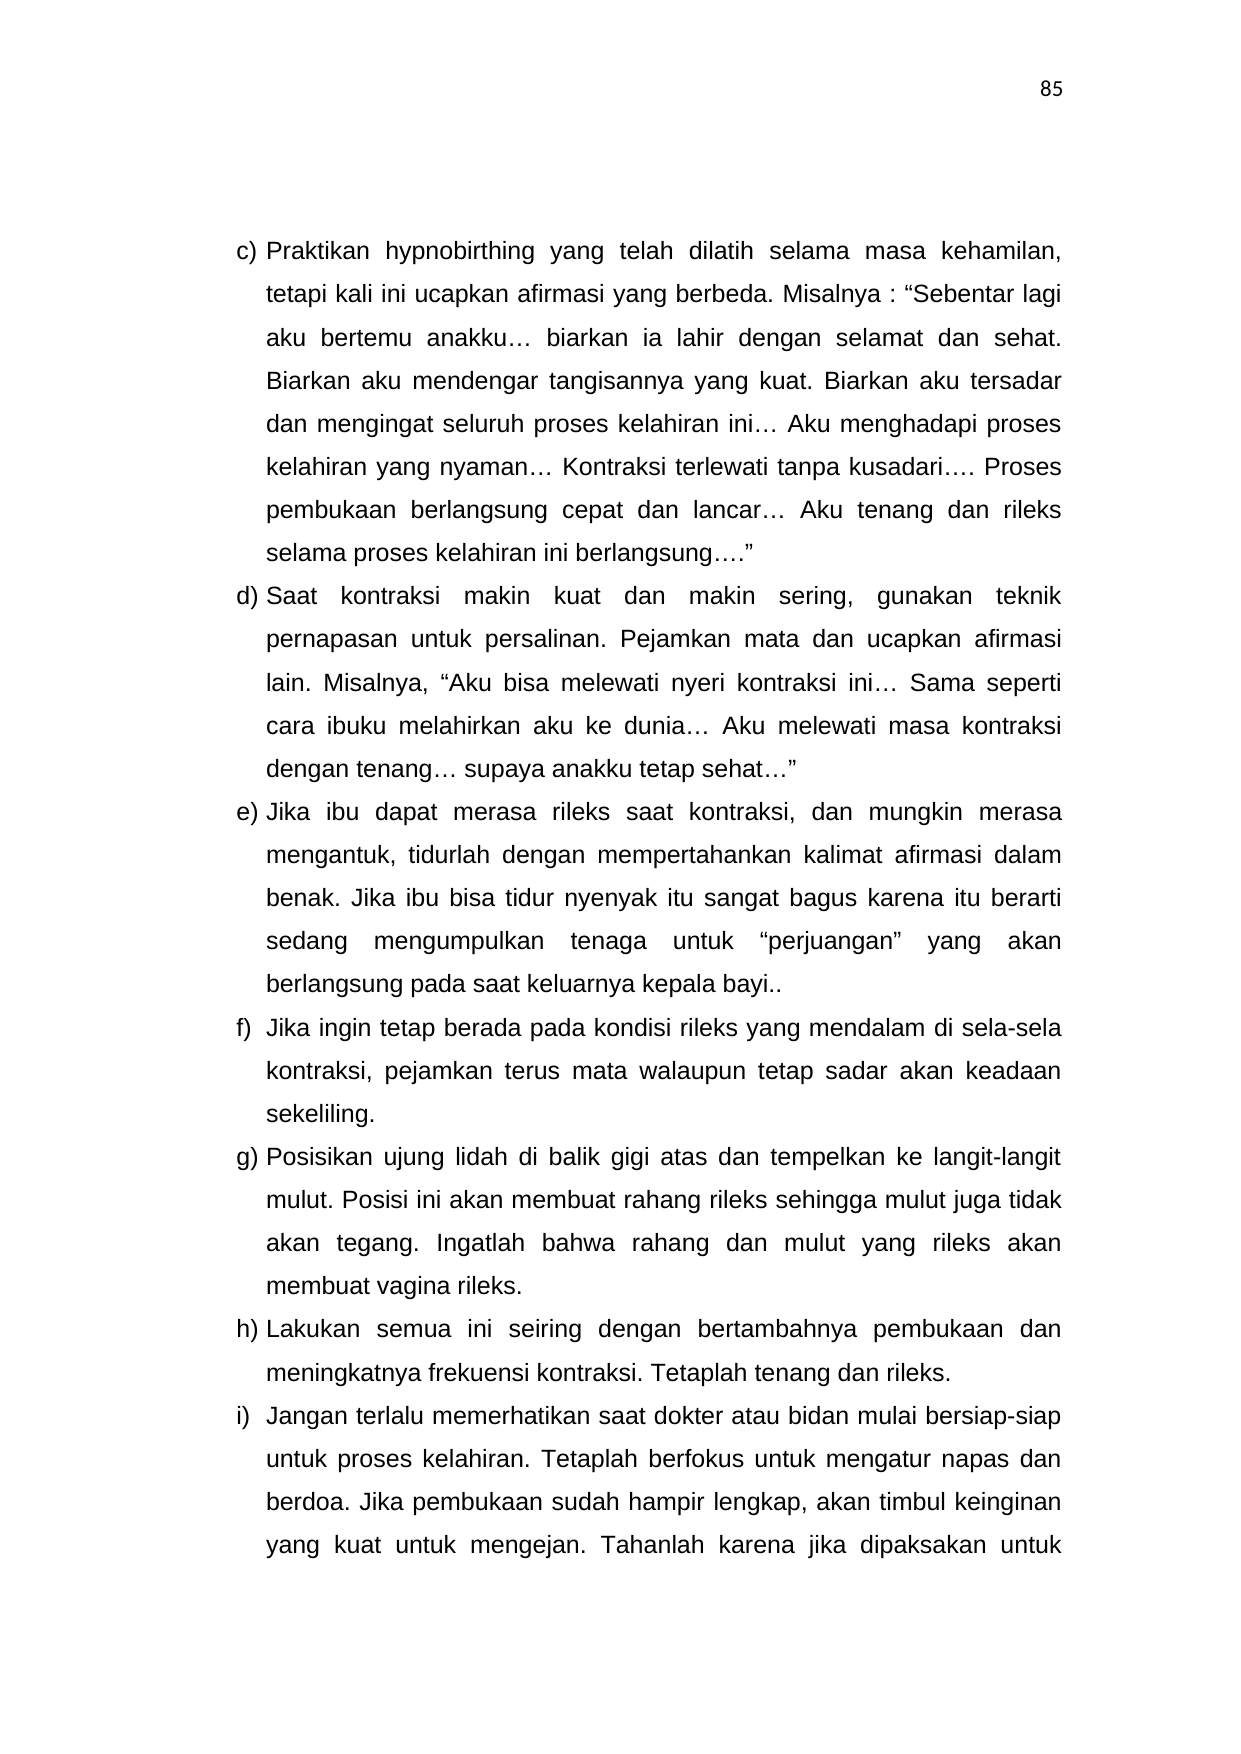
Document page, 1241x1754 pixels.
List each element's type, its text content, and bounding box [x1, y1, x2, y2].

list Saat kontraksi makin kuat dan makin sering, gunakan teknik pernapasan untuk persalinan. Pejamkan mata dan ucapkan afirmasi lain. Misalnya, “Aku bisa melewati nyeri kontraksi ini… Sama seperti cara ibuku melahirkan aku ke dunia… Aku melewati masa kontraksi dengan tenang… supaya anakku tetap sehat…” [236, 581, 1063, 782]
list Jika ingin tetap berada pada kondisi rileks yang mendalam di sela-sela kontraksi, pejamkan terus mata walaupun tetap sadar akan keadaan sekeliling. [236, 1012, 1063, 1127]
list Lakukan semua ini seiring dengan bertambahnya pembukaan dan meningkatnya frekuensi kontraksi. Tetaplah tenang dan rileks. [236, 1314, 1063, 1386]
list Praktikan hypnobirthing yang telah dilatih selama masa kehamilan, tetapi kali ini ucapkan afirmasi yang berbeda. Misalnya : “Sebentar lagi aku bertemu anakku… biarkan ia lahir dengan selamat dan sehat. Biarkan aku mendengar tangisannya yang kuat. Biarkan aku tersadar dan mengingat seluruh proses kelahiran ini… Aku menghadapi proses kelahiran yang nyaman… Kontraksi terlewati tanpa kusadari…. Proses pembukaan berlangsung cepat dan lancar… Aku tenang dan rileks selama proses kelahiran ini berlangsung….” [236, 236, 1063, 567]
list Posisikan ujung lidah di balik gigi atas dan tempelkan ke langit-langit mulut. Posisi ini akan membuat rahang rileks sehingga mulut juga tidak akan tegang. Ingatlah bahwa rahang dan mulut yang rileks akan membuat vagina rileks. [236, 1142, 1063, 1300]
list Jika ibu dapat merasa rileks saat kontraksi, dan mungkin merasa mengantuk, tidurlah dengan mempertahankan kalimat afirmasi dalam benak. Jika ibu bisa tidur nyenyak itu sangat bagus karena itu berarti sedang mengumpulkan tenaga untuk “perjuangan” yang akan berlangsung pada saat keluarnya kepala bayi.. [236, 797, 1063, 998]
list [236, 1401, 1063, 1559]
